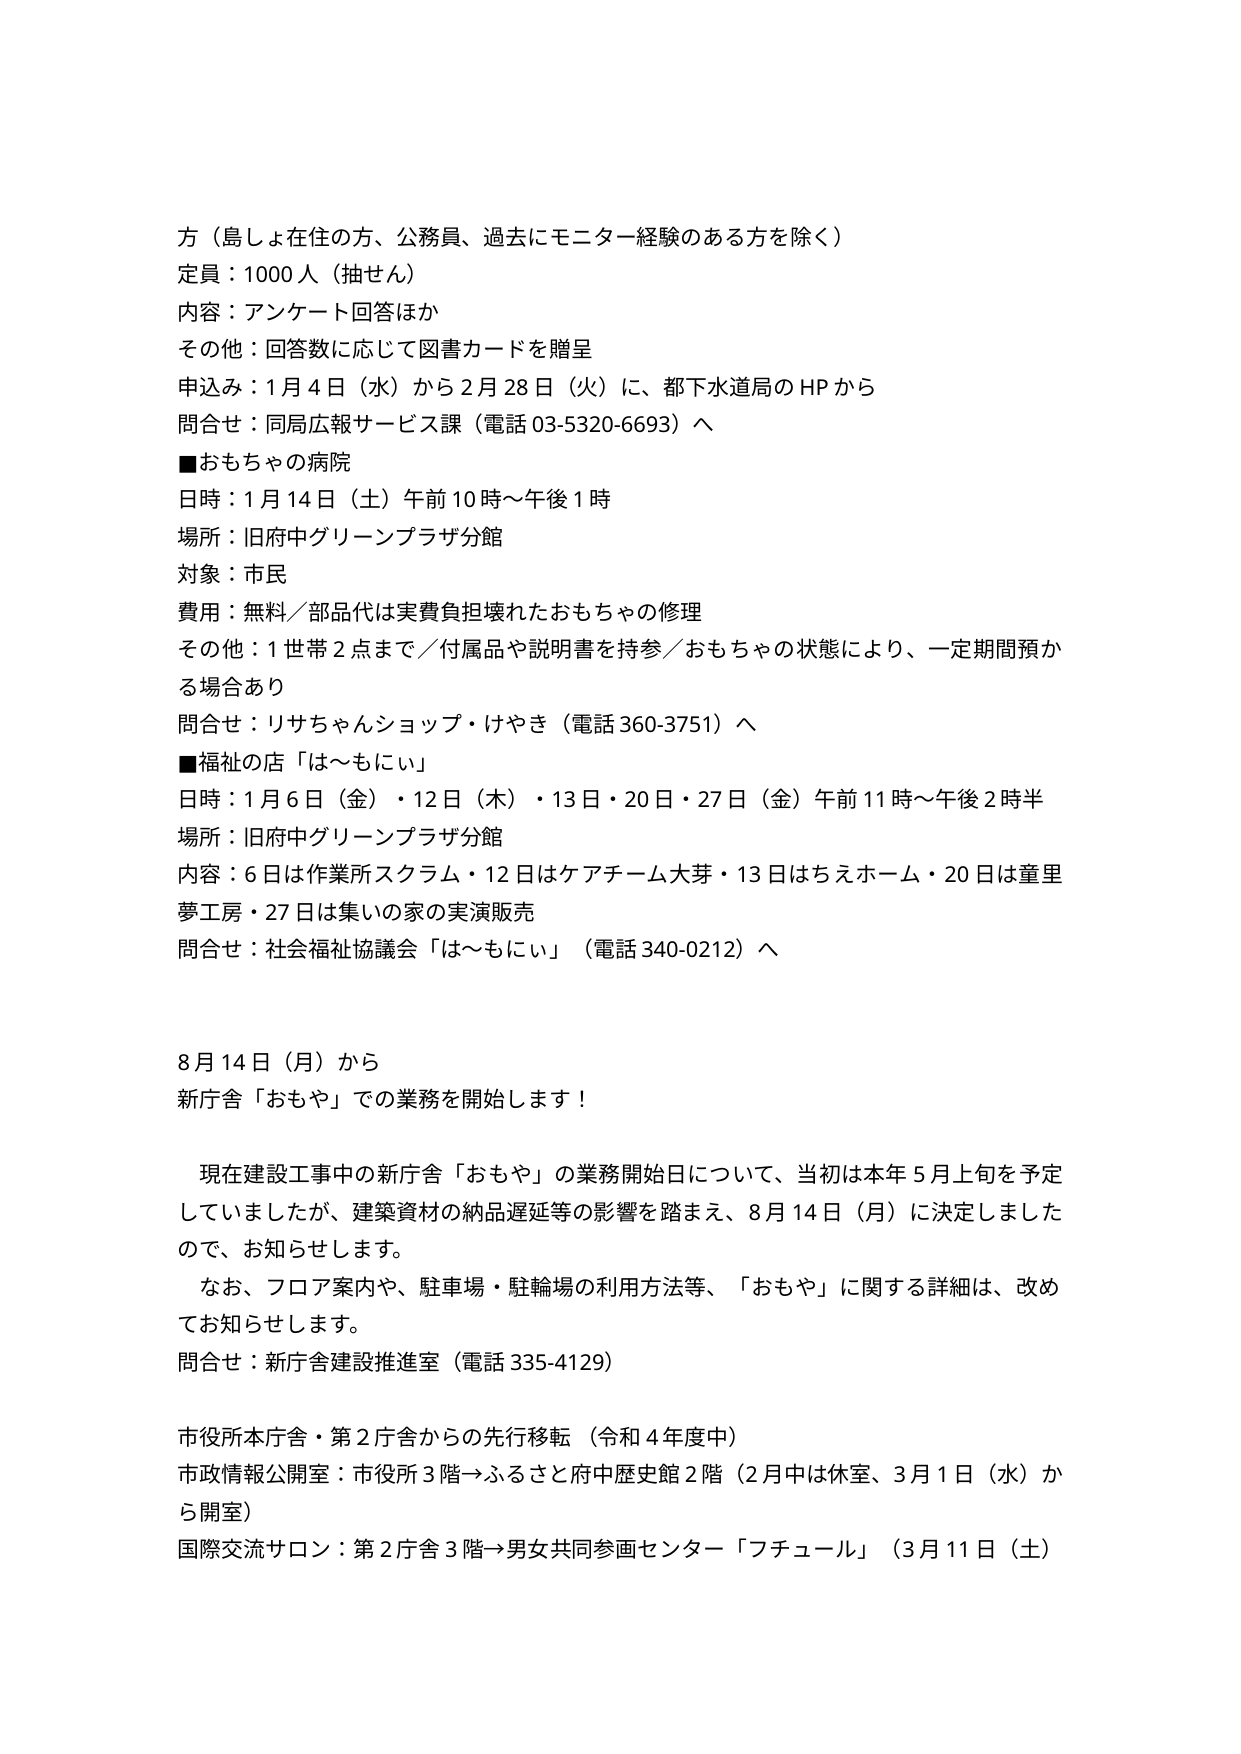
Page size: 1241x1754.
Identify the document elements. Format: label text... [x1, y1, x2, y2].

text 対象：市民 [177, 554, 1063, 592]
text 日時：1月14日（土）午前10時～午後1時 [177, 479, 1063, 517]
text 日時：1月6日（金）・12日（木）・13日・20日・27日（金）午前11時～午後2時半 [177, 779, 1063, 817]
text 申込み：1月4日（水）から2月28日（火）に、都下水道局のHPから [177, 367, 1063, 404]
text 問合せ：新庁舎建設推進室（電話335-4129） [177, 1342, 1063, 1379]
text なお、フロア案内や、駐車場・駐輪場の利用方法等、「おもや」に関する詳細は、改めてお知らせします。 [177, 1267, 1063, 1342]
text その他：1世帯2点まで／付属品や説明書を持参／おもちゃの状態により、一定期間預かる場合あり [177, 629, 1063, 704]
text 新庁舎「おもや」での業務を開始します！ [177, 1079, 1063, 1117]
text ■福祉の店「は～もにぃ」 [177, 742, 1063, 779]
text 現在建設工事中の新庁舎「おもや」の業務開始日について、当初は本年5月上旬を予定していましたが、建築資材の納品遅延等の影響を踏まえ、8月14日（月）に決定しましたので、お知らせします。 [177, 1154, 1063, 1267]
text 問合せ：同局広報サービス課（電話03-5320-6693）へ [177, 404, 1063, 442]
text 市政情報公開室：市役所3階→ふるさと府中歴史館2階（2月中は休室、3月1日（水）から開室） [177, 1454, 1063, 1529]
text 場所：旧府中グリーンプラザ分館 [177, 817, 1063, 854]
text 市役所本庁舎・第２庁舎からの先行移転 （令和4年度中） [177, 1417, 1063, 1454]
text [177, 217, 1063, 254]
text その他：回答数に応じて図書カードを贈呈 [177, 329, 1063, 367]
text 定員：1000人（抽せん） [177, 254, 1063, 292]
text 費用：無料／部品代は実費負担壊れたおもちゃの修理 [177, 592, 1063, 629]
text 8月14日（月）から [177, 1042, 1063, 1079]
text 問合せ：リサちゃんショップ・けやき（電話360-3751）へ [177, 704, 1063, 742]
text 問合せ：社会福祉協議会「は～もにぃ」（電話340-0212）へ [177, 929, 1063, 967]
text 内容：6日は作業所スクラム・12日はケアチーム大芽・13日はちえホーム・20日は童里夢工房・27日は集いの家の実演販売 [177, 854, 1063, 929]
text 内容：アンケート回答ほか [177, 292, 1063, 329]
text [177, 1529, 1063, 1567]
text 場所：旧府中グリーンプラザ分館 [177, 517, 1063, 554]
text ■おもちゃの病院 [177, 442, 1063, 479]
